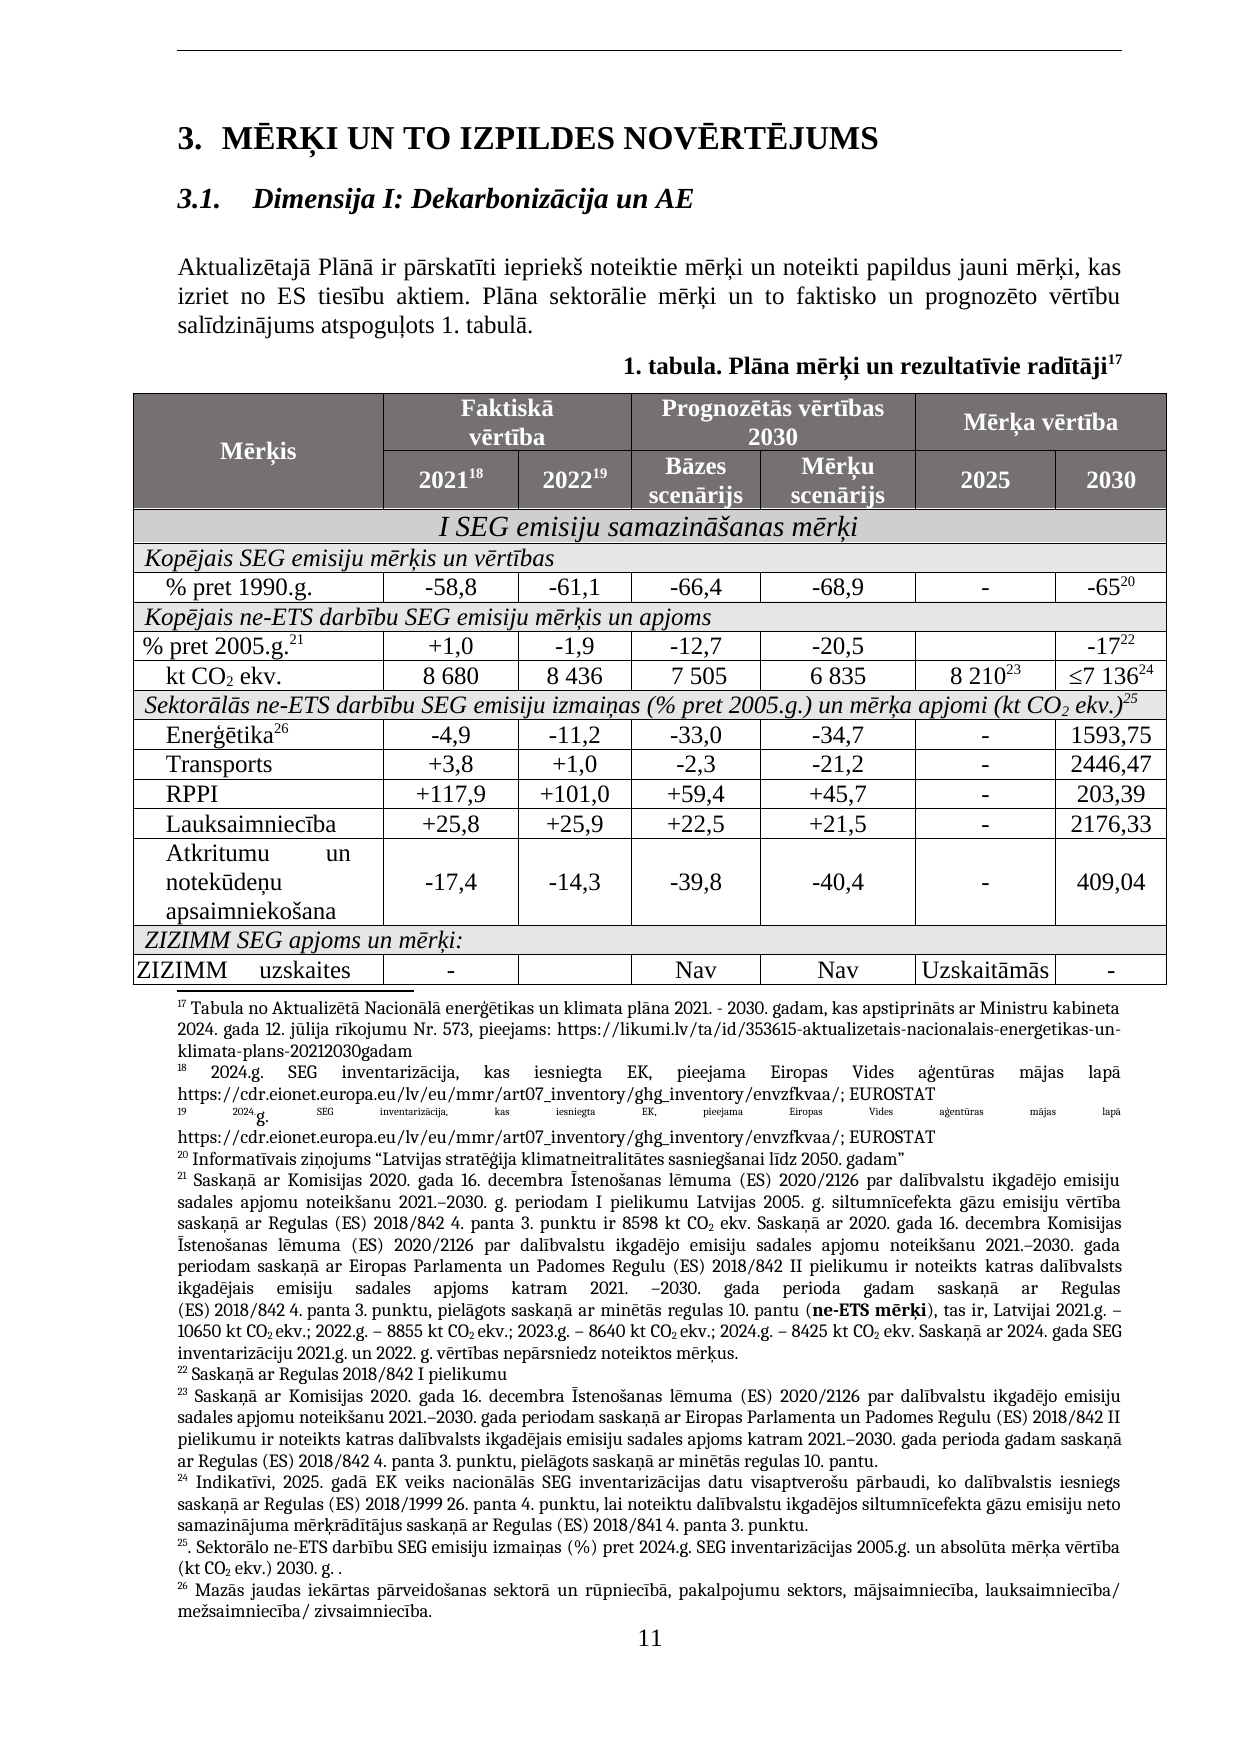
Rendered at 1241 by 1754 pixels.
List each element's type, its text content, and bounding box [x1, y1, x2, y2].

table_cell 2025 [916, 451, 1055, 508]
table_cell - [916, 750, 1055, 778]
table_cell +22,5 [632, 809, 760, 838]
table_cell 6 835 [761, 661, 915, 690]
table_cell -17,4 [384, 839, 518, 924]
table_cell - [916, 839, 1055, 924]
text Dimensija I: Dekarbonizācija un AE [177, 181, 1122, 215]
table_cell [916, 632, 1055, 660]
table_cell Uzskaitāmās SEG emisijas ≤ uzskaitāmā SEG piesaiste [916, 955, 1055, 984]
table_cell 203,39 [1056, 780, 1166, 808]
table_cell -21,2 [761, 750, 915, 778]
table_cell [519, 955, 631, 984]
table_header Faktiskā vērtība [384, 394, 631, 450]
table_cell -1,9 [519, 632, 631, 660]
table_cell % pret 1990.g. [134, 573, 383, 601]
text Aktualizētajā Plānā ir pārskatīti iepriekš noteiktie mērķi un noteikti papildus jauni mērķi, kas izriet no ES tiesību aktiem. Plāna sektorālie mērķi un to faktisko un prognozēto vērtību salīdzinājums atspoguļots 1. tabulā. [177, 252, 1122, 339]
table_cell Nav attiecināms [761, 955, 915, 984]
table_cell -14,3 [519, 839, 631, 924]
table_cell 2176,33 [1056, 809, 1166, 838]
table_header Mērķa vērtība [916, 394, 1166, 450]
table_header Prognozētās vērtības 2030 [632, 394, 915, 450]
table_cell Kopējais SEG emisiju mērķis un vērtības [134, 544, 1166, 572]
table_cell -2,3 [632, 750, 760, 778]
table_cell -17 [1056, 632, 1166, 660]
table_cell -20,5 [761, 632, 915, 660]
table_cell - [916, 573, 1055, 601]
table_cell -68,9 [761, 573, 915, 601]
table_cell Mērķu scenārijs [761, 451, 915, 508]
table_cell -12,7 [632, 632, 760, 660]
table_cell 8 436 [519, 661, 631, 690]
table_cell -66,4 [632, 573, 760, 601]
table_cell Transports [134, 750, 383, 778]
table_cell 409,04 [1056, 839, 1166, 924]
table_cell +117,9 [384, 780, 518, 808]
table_cell -11,2 [519, 720, 631, 749]
table_cell Sektorālās ne-ETS darbību SEG emisiju izmaiņas (% pret 2005.g.) un mērķa apjomi (kt CO2 ekv.) [134, 691, 1166, 719]
table_cell -33,0 [632, 720, 760, 749]
table_cell - [916, 720, 1055, 749]
table_cell -65 [1056, 573, 1166, 601]
text 1. tabula. Plāna mērķi un rezultatīvie radītāji [177, 351, 1122, 380]
table_cell 2030 [1056, 451, 1166, 508]
table_cell ≤7 136 [1056, 661, 1166, 690]
table_cell -39,8 [632, 839, 760, 924]
table_cell Enerģētika [134, 720, 383, 749]
table_cell -61,1 [519, 573, 631, 601]
table_cell - [384, 955, 518, 984]
table_cell ZIZIMM SEG apjoms un mērķi: [134, 926, 1166, 954]
table_cell % pret 2005.g. [134, 632, 383, 660]
table_cell Kopējais ne-ETS darbību SEG emisiju mērķis un apjoms [134, 603, 1166, 631]
table_cell +25,9 [519, 809, 631, 838]
table_cell RPPI [134, 780, 383, 808]
table_cell ZIZIMM uzskaites kategoriju mērķis 2021.-2025.g. (kt CO2 ekv.) [134, 955, 383, 984]
table_cell 2021 [384, 451, 518, 508]
table_cell -58,8 [384, 573, 518, 601]
table_cell 8 680 [384, 661, 518, 690]
table_cell 1593,75 [1056, 720, 1166, 749]
table_cell +3,8 [384, 750, 518, 778]
table_cell -40,4 [761, 839, 915, 924]
table_cell +59,4 [632, 780, 760, 808]
table_cell - [1056, 955, 1166, 984]
text MĒRĶI UN TO IZPILDES NOVĒRTĒJUMS [177, 118, 1122, 156]
table_cell - [916, 809, 1055, 838]
table_cell Atkritumu un notekūdeņu apsaimniekošana [134, 839, 383, 924]
table_header Mērķis [134, 394, 383, 508]
table_cell -4,9 [384, 720, 518, 749]
table_cell kt CO2 ekv. [134, 661, 383, 690]
table_cell Nav attiecināms [632, 955, 760, 984]
table_cell -34,7 [761, 720, 915, 749]
table_cell +21,5 [761, 809, 915, 838]
table_cell +1,0 [384, 632, 518, 660]
table_cell 2022 [519, 451, 631, 508]
table_cell +101,0 [519, 780, 631, 808]
table_cell +1,0 [519, 750, 631, 778]
table_cell I SEG emisiju samazināšanas mērķi [134, 510, 1166, 542]
table_cell Lauksaimniecība [134, 809, 383, 838]
table_cell 2446,47 [1056, 750, 1166, 778]
table_cell Bāzes scenārijs [632, 451, 760, 508]
table_cell 8 210 [916, 661, 1055, 690]
table_cell 7 505 [632, 661, 760, 690]
table_cell - [916, 780, 1055, 808]
table_cell +25,8 [384, 809, 518, 838]
table_cell +45,7 [761, 780, 915, 808]
